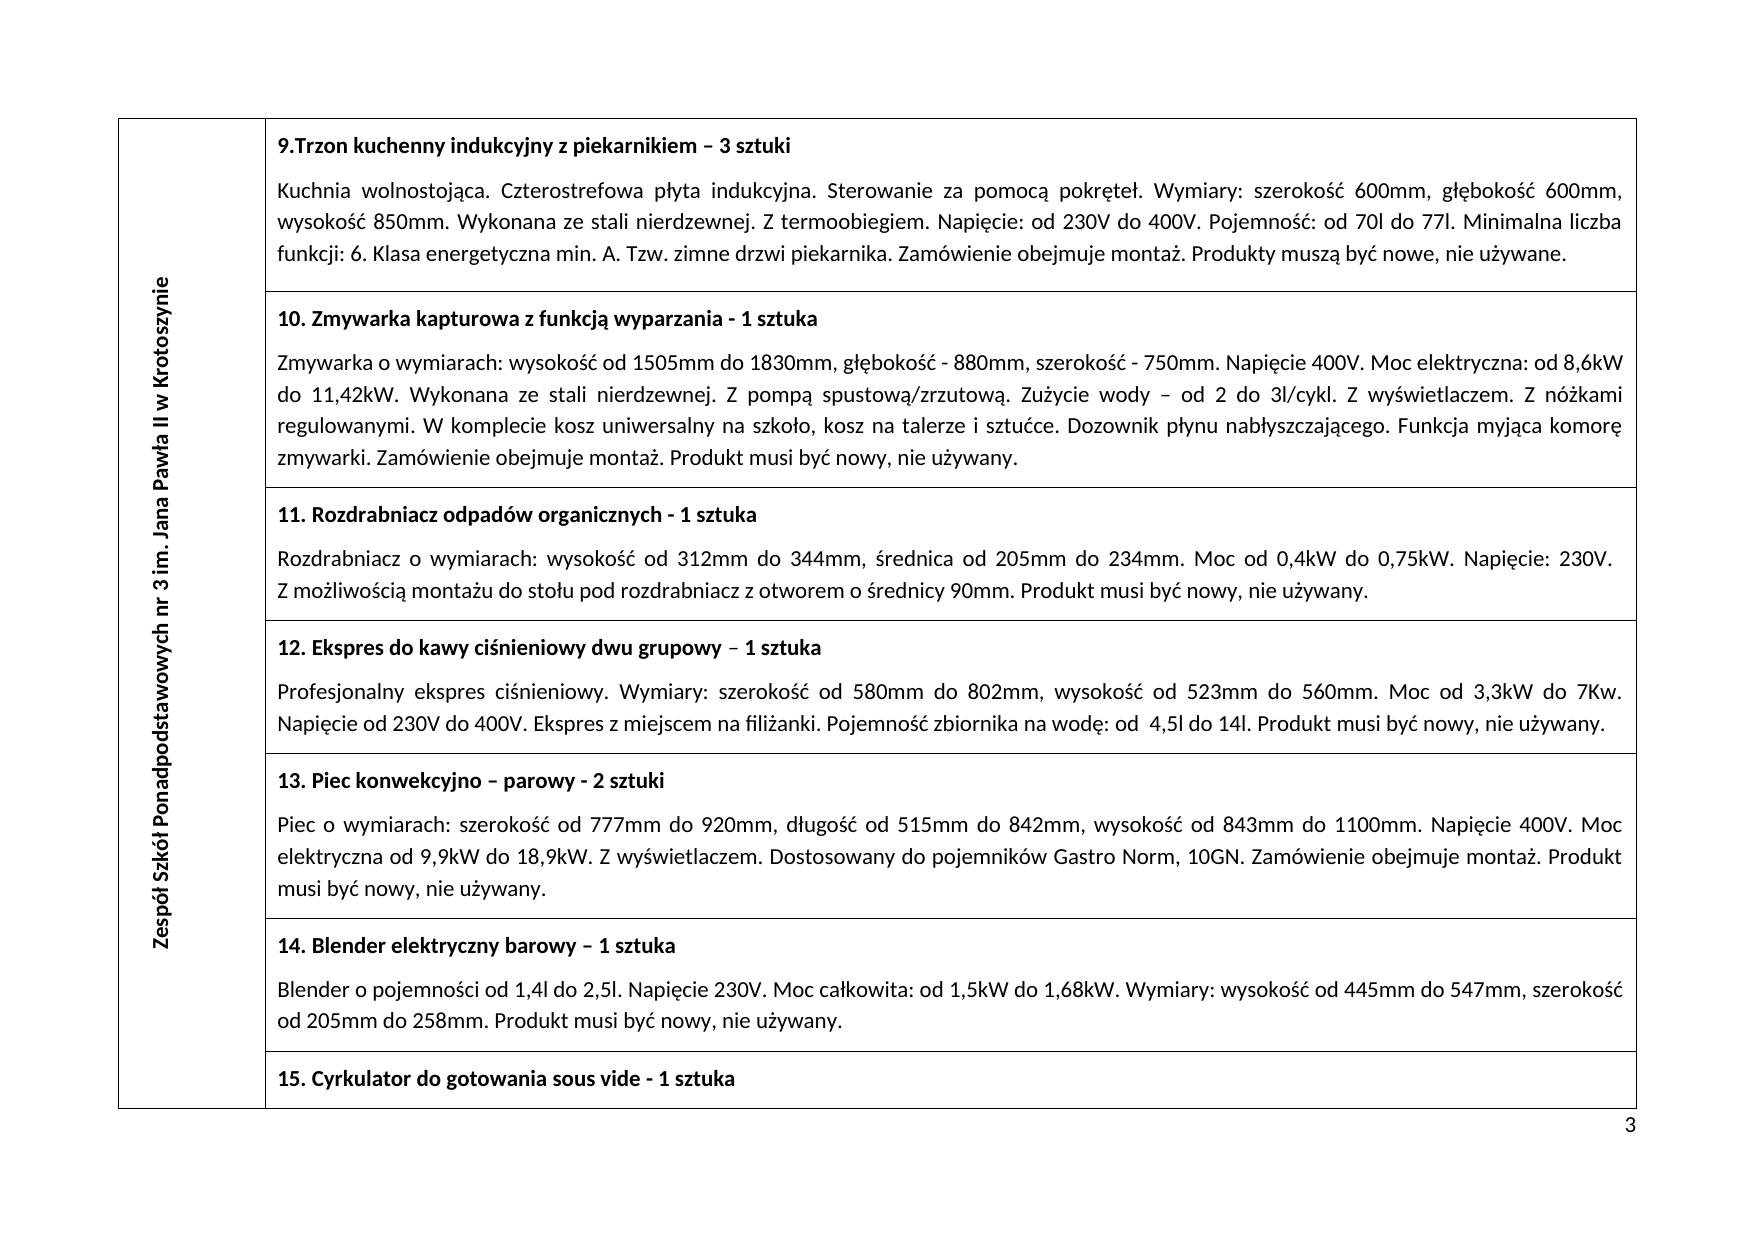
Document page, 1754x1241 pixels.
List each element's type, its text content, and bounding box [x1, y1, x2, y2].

table_cell 14. Blender elektryczny barowy – 1 sztuka Blender o pojemności od 1,4l do 2,5l. Napięcie 230V. Moc całkowita: od 1,5kW do 1,68kW. Wymiary: wysokość od 445mm do 547mm, szerokość od 205mm do 258mm. Produkt musi być nowy, nie używany. [266, 919, 1636, 1051]
table_cell 9.Trzon kuchenny indukcyjny z piekarnikiem – 3 sztuki Kuchnia wolnostojąca. Czterostrefowa płyta indukcyjna. Sterowanie za pomocą pokręteł. Wymiary: szerokość 600mm, głębokość 600mm, wysokość 850mm. Wykonana ze stali nierdzewnej. Z termoobiegiem. Napięcie: od 230V do 400V. Pojemność: od 70l do 77l. Minimalna liczba funkcji: 6. Klasa energetyczna min. A. Tzw. zimne drzwi piekarnika. Zamówienie obejmuje montaż. Produkty muszą być nowe, nie używane. [266, 119, 1636, 291]
table_cell 13. Piec konwekcyjno – parowy - 2 sztuki Piec o wymiarach: szerokość od 777mm do 920mm, długość od 515mm do 842mm, wysokość od 843mm do 1100mm. Napięcie 400V. Moc elektryczna od 9,9kW do 18,9kW. Z wyświetlaczem. Dostosowany do pojemników Gastro Norm, 10GN. Zamówienie obejmuje montaż. Produkt musi być nowy, nie używany. [266, 754, 1636, 917]
table_cell 10. Zmywarka kapturowa z funkcją wyparzania - 1 sztuka Zmywarka o wymiarach: wysokość od 1505mm do 1830mm, głębokość - 880mm, szerokość - 750mm. Napięcie 400V. Moc elektryczna: od 8,6kW do 11,42kW. Wykonana ze stali nierdzewnej. Z pompą spustową/zrzutową. Zużycie wody – od 2 do 3l/cykl. Z wyświetlaczem. Z nóżkami regulowanymi. W komplecie kosz uniwersalny na szkoło, kosz na talerze i sztućce. Dozownik płynu nabłyszczającego. Funkcja myjąca komorę zmywarki. Zamówienie obejmuje montaż. Produkt musi być nowy, nie używany. [266, 292, 1636, 487]
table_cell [266, 1052, 1636, 1108]
table_cell 11. Rozdrabniacz odpadów organicznych - 1 sztuka Rozdrabniacz o wymiarach: wysokość od 312mm do 344mm, średnica od 205mm do 234mm. Moc od 0,4kW do 0,75kW. Napięcie: 230V. Z możliwością montażu do stołu pod rozdrabniacz z otworem o średnicy 90mm. Produkt musi być nowy, nie używany. [266, 488, 1636, 620]
table_cell Zespół Szkół Ponadpodstawowych nr 3 im. Jana Pawła II w Krotoszynie [119, 119, 265, 1108]
table_cell 12. Ekspres do kawy ciśnieniowy dwu grupowy – 1 sztuka Profesjonalny ekspres ciśnieniowy. Wymiary: szerokość od 580mm do 802mm, wysokość od 523mm do 560mm. Moc od 3,3kW do 7Kw. Napięcie od 230V do 400V. Ekspres z miejscem na filiżanki. Pojemność zbiornika na wodę: od 4,5l do 14l. Produkt musi być nowy, nie używany. [266, 621, 1636, 753]
